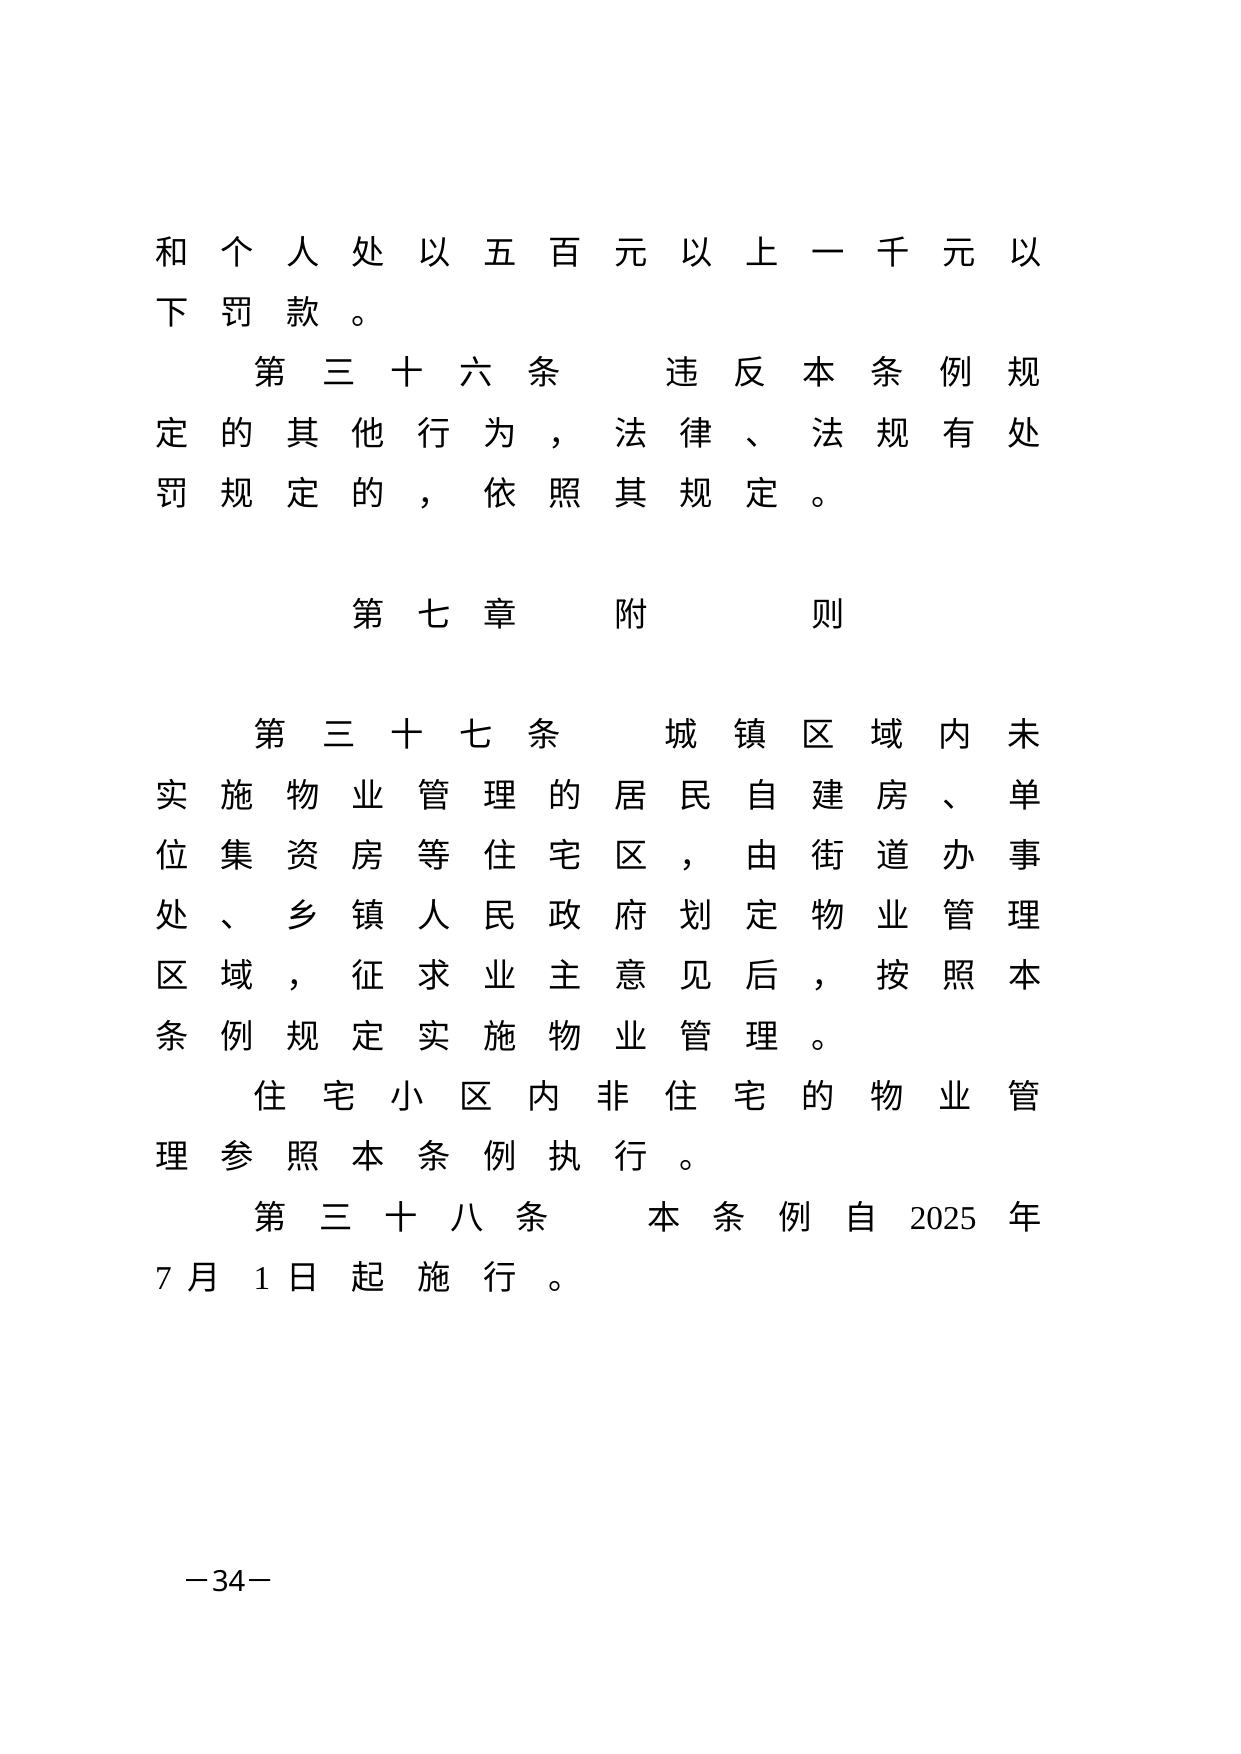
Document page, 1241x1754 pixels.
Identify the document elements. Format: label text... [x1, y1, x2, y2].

text （二）违反第十一项规定，责令改正，拒不改正的，对经营性单位和个人处以二千元以上一万元以下罚款，对非经营性单位和个人处以五百元以上一千元以下罚款。 [155, 219, 1073, 340]
text 第三十七条 城镇区域内未实施物业管理的居民自建房、单位集资房等住宅区，由街道办事处、乡镇人民政府划定物业管理区域，征求业主意见后，按照本条例规定实施物业管理。 [155, 702, 1073, 1064]
text 住宅小区内非住宅的物业管理参照本条例执行。 [155, 1064, 1073, 1184]
text 第三十八条 本条例自2025年7月1日起施行。 [155, 1184, 1073, 1305]
text 第七章 附 则 [155, 581, 1073, 642]
text 第三十六条 违反本条例规定的其他行为，法律、法规有处罚规定的，依照其规定。 [155, 340, 1073, 521]
